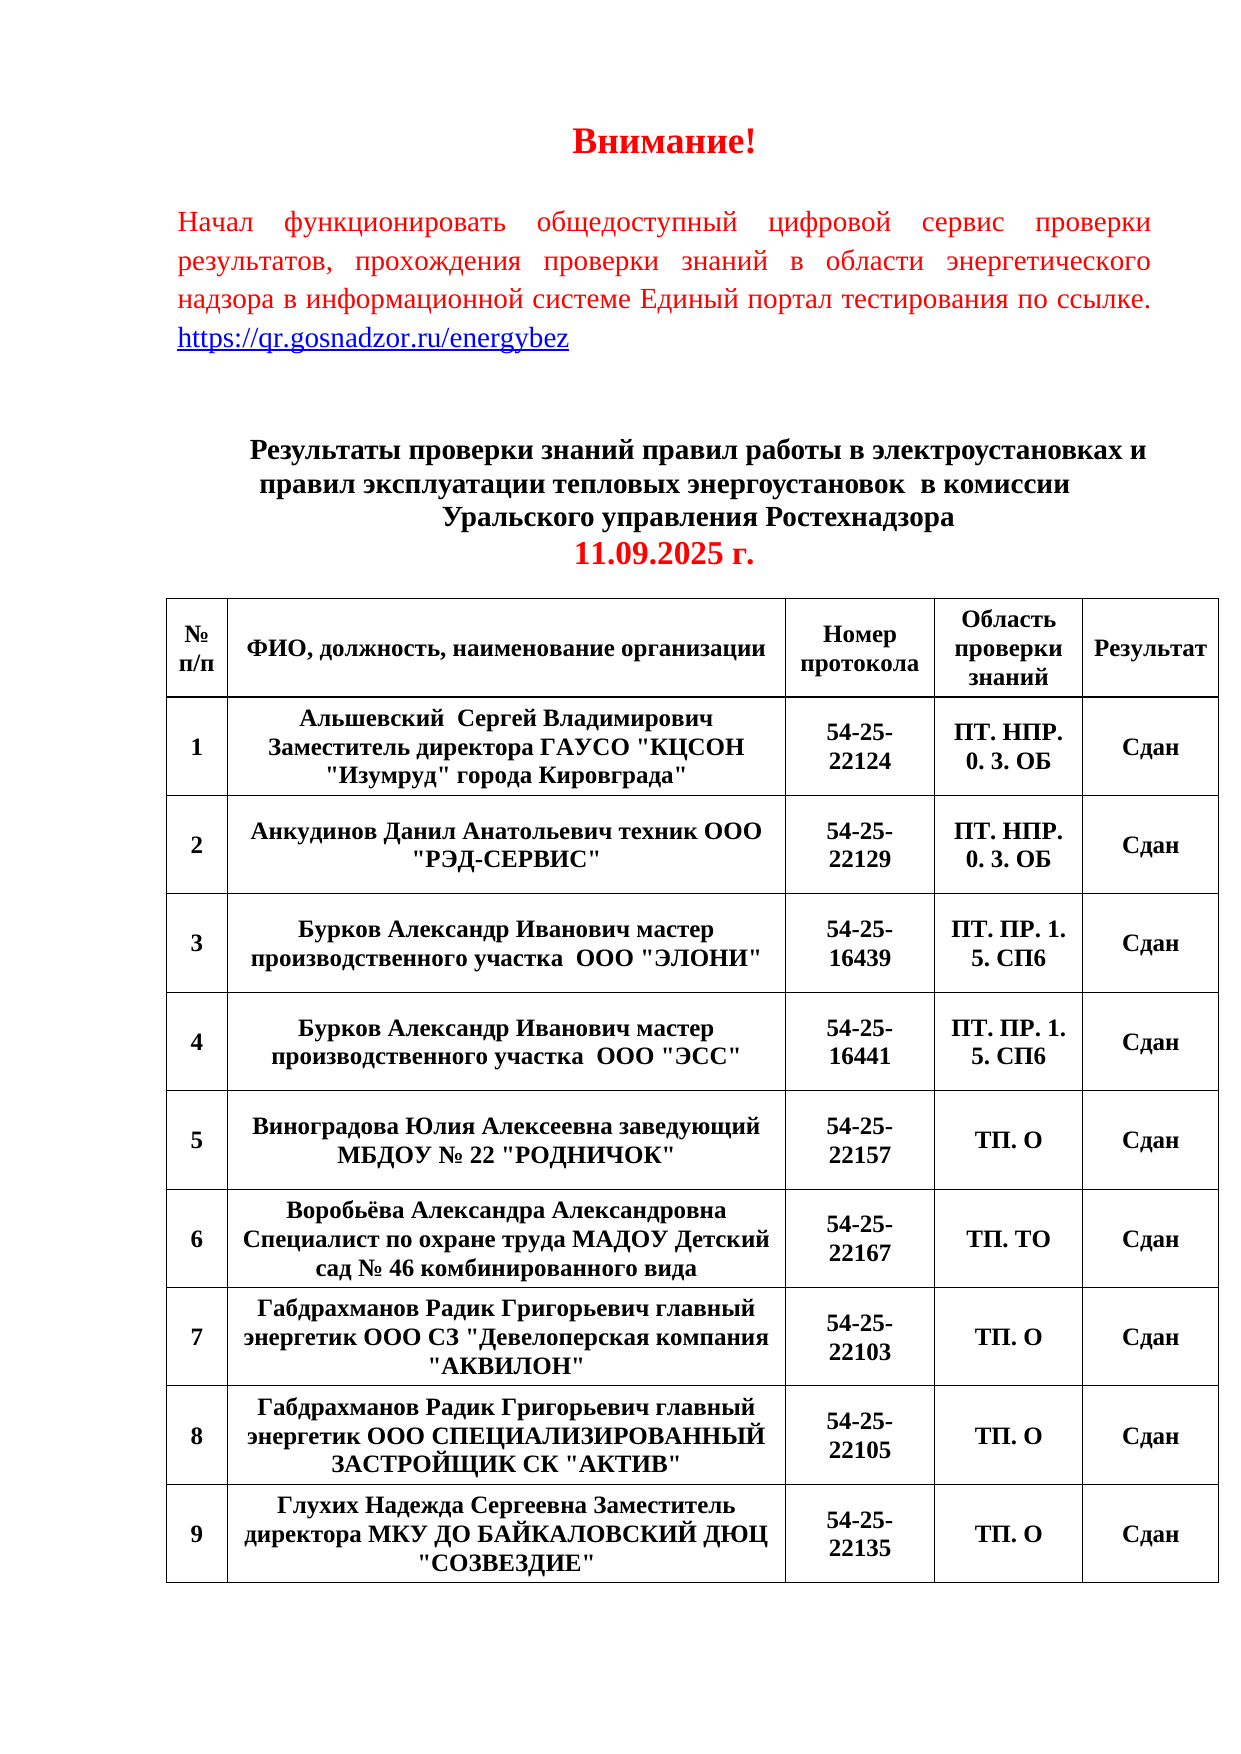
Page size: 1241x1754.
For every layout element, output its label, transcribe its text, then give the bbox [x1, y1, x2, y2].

table_cell 54-25-16441 [786, 993, 934, 1090]
table_cell 54-25-22129 [786, 796, 934, 893]
subtitle Уральского управления Ростехнадзора [177, 499, 1152, 533]
table_cell Сдан [1083, 993, 1218, 1090]
table_cell ТП. О [935, 1091, 1082, 1188]
table_cell Сдан [1083, 1288, 1218, 1385]
table_cell 54-25-22135 [786, 1485, 934, 1582]
table_cell ТП. О [935, 1288, 1082, 1385]
table_cell Сдан [1083, 894, 1218, 992]
table_cell 54-25-22167 [786, 1190, 934, 1287]
table_cell Габдрахманов Радик Григорьевич главный энергетик ООО СПЕЦИАЛИЗИРОВАННЫЙ ЗАСТРОЙЩИК СК "АКТИВ" [228, 1386, 785, 1484]
table_cell 4 [167, 993, 227, 1090]
table_cell ТП. О [935, 1485, 1082, 1582]
table_cell 6 [167, 1190, 227, 1287]
table_cell ПТ. ПР. 1. 5. СП6 [935, 993, 1082, 1090]
table_cell ТП. ТО [935, 1190, 1082, 1287]
table_cell 54-25-22103 [786, 1288, 934, 1385]
table_cell 54-25-22105 [786, 1386, 934, 1484]
table_header Номер протокола [786, 599, 934, 696]
table_cell 3 [167, 894, 227, 992]
table_cell Бурков Александр Иванович мастер производственного участка ООО "ЭЛОНИ" [228, 894, 785, 992]
table_header Область проверки знаний [935, 599, 1082, 696]
table_cell Сдан [1083, 1485, 1218, 1582]
table_cell 9 [167, 1485, 227, 1582]
table_cell Сдан [1083, 698, 1218, 795]
table_header ФИО, должность, наименование организации [228, 599, 785, 696]
table_cell 8 [167, 1386, 227, 1484]
table_cell Сдан [1083, 1091, 1218, 1188]
table_cell 54-25-22124 [786, 698, 934, 795]
table_cell Анкудинов Данил Анатольевич техник ООО "РЭД-СЕРВИС" [228, 796, 785, 893]
text Внимание! [177, 118, 1152, 161]
table_cell Альшевский Сергей Владимирович Заместитель директора ГАУСО "КЦСОН "Изумруд" города Кировграда" [228, 698, 785, 795]
table_cell Сдан [1083, 796, 1218, 893]
table_cell Сдан [1083, 1386, 1218, 1484]
table_cell 2 [167, 796, 227, 893]
table_cell 5 [167, 1091, 227, 1188]
table_cell Воробьёва Александра Александровна Специалист по охране труда МАДОУ Детский сад № 46 комбинированного вида [228, 1190, 785, 1287]
text Начал функционировать общедоступный цифровой сервис проверки результатов, прохождения проверки знаний в области энергетического надзора в информационной системе Единый портал тестирования по ссылке. https://qr.gosnadzor.ru/energybez [177, 204, 1152, 353]
table_cell Сдан [1083, 1190, 1218, 1287]
text 11.09.2025 г. [177, 533, 1152, 571]
table_header Результат [1083, 599, 1218, 696]
table_cell ПТ. НПР. 0. 3. ОБ [935, 796, 1082, 893]
table_cell ТП. О [935, 1386, 1082, 1484]
table_cell Бурков Александр Иванович мастер производственного участка ООО "ЭСС" [228, 993, 785, 1090]
table_cell 54-25-22157 [786, 1091, 934, 1188]
table_cell ПТ. ПР. 1. 5. СП6 [935, 894, 1082, 992]
table_cell 1 [167, 698, 227, 795]
table_cell ПТ. НПР. 0. 3. ОБ [935, 698, 1082, 795]
table_cell 7 [167, 1288, 227, 1385]
table_cell Виноградова Юлия Алексеевна заведующий МБДОУ № 22 "РОДНИЧОК" [228, 1091, 785, 1188]
table_header № п/п [167, 599, 227, 696]
table_cell Глухих Надежда Сергеевна Заместитель директора МКУ ДО БАЙКАЛОВСКИЙ ДЮЦ "СОЗВЕЗДИЕ" [228, 1485, 785, 1582]
table_cell 54-25-16439 [786, 894, 934, 992]
table_cell Габдрахманов Радик Григорьевич главный энергетик ООО СЗ "Девелоперская компания "АКВИЛОН" [228, 1288, 785, 1385]
subtitle Результаты проверки знаний правил работы в электроустановках и правил эксплуатации тепловых энергоустановок в комиссии [177, 432, 1152, 499]
